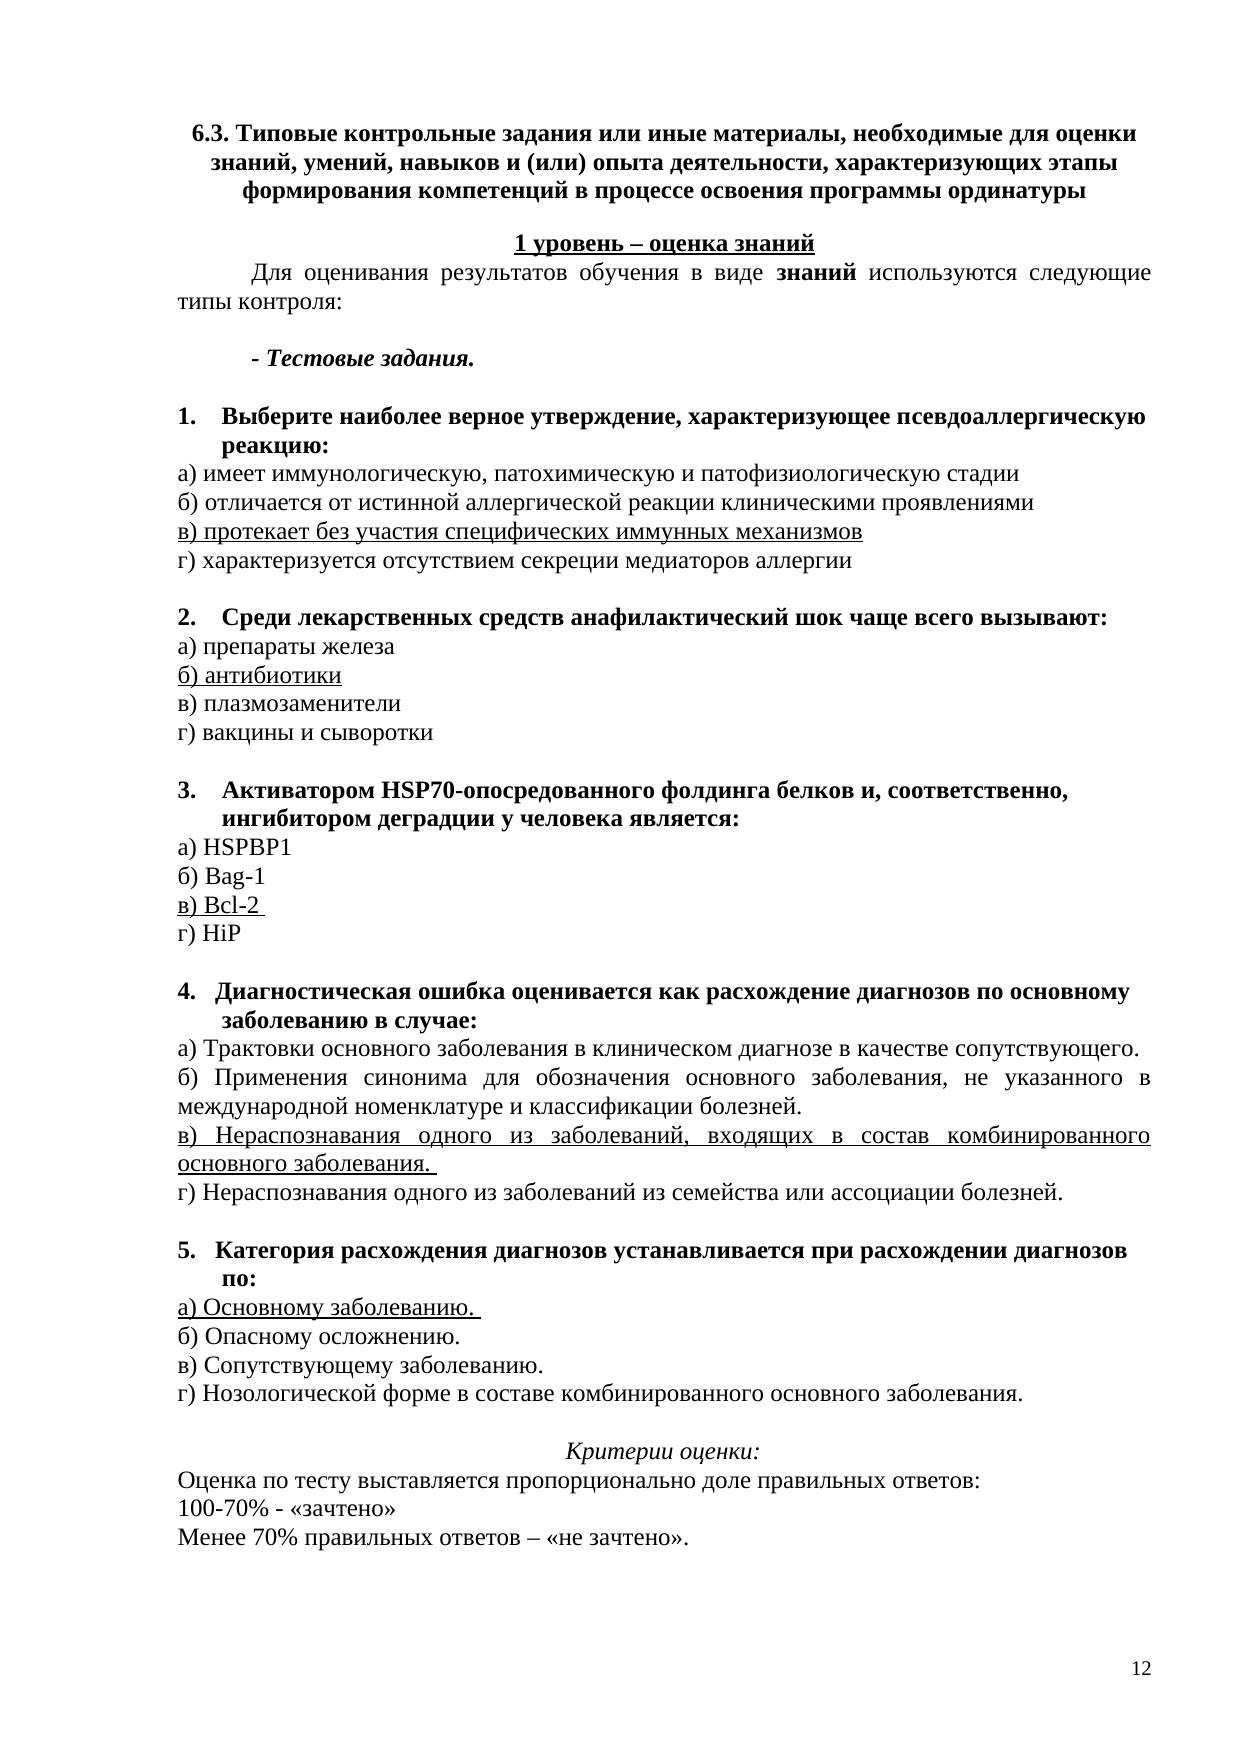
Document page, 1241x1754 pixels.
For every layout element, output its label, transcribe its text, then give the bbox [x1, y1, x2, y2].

text Для оценивания результатов обучения в виде знаний используются следующие типы контроля: [177, 257, 1152, 315]
list г) вакцины и сыворотки [177, 717, 1152, 746]
list Активатором HSP70-опосредованного фолдинга белков и, соответственно, ингибитором деградции у человека является: [177, 775, 1152, 832]
text в) Сопутствующему заболеванию. [177, 1350, 1152, 1378]
text Критерии оценки: [177, 1436, 1152, 1465]
text Менее 70% правильных ответов – «не зачтено». [177, 1522, 1152, 1551]
list б) антибиотики [177, 660, 1152, 688]
list Диагностическая ошибка оценивается как расхождение диагнозов по основному заболеванию в случае: [177, 976, 1152, 1033]
list в) протекает без участия специфических иммунных механизмов [177, 516, 1152, 545]
text б) Опасному осложнению. [177, 1321, 1152, 1350]
list в) плазмозаменители [177, 688, 1152, 717]
list Выберите наиболее верное утверждение, характеризующее псевдоаллергическую реакцию: [177, 401, 1152, 458]
text 100-70% - «зачтено» [177, 1493, 1152, 1522]
text а) Трактовки основного заболевания в клиническом диагнозе в качестве сопутствующего. [177, 1033, 1152, 1062]
list Среди лекарственных средств анафилактический шок чаще всего вызывают: [177, 602, 1152, 631]
list Категория расхождения диагнозов устанавливается при расхождении диагнозов по: [177, 1235, 1152, 1292]
text б) Применения синонима для обозначения основного заболевания, не указанного в международной номенклатуре и классификации болезней. [177, 1062, 1152, 1120]
text - Тестовые задания. [177, 343, 1152, 372]
text 1 уровень – оценка знаний [177, 228, 1152, 257]
text 6.3. Типовые контрольные задания или иные материалы, необходимые для оценки знаний, умений, навыков и (или) опыта деятельности, характеризующих этапы формирования компетенций в процессе освоения программы ординатуры [177, 118, 1152, 204]
text а) HSPBP1 [177, 832, 1152, 861]
list г) характеризуется отсутствием секреции медиаторов аллергии [177, 545, 1152, 573]
list а) препараты железа [177, 631, 1152, 660]
text Оценка по тесту выставляется пропорционально доле правильных ответов: [177, 1465, 1152, 1493]
text в) Bcl-2 [177, 890, 1152, 918]
list б) отличается от истинной аллергической реакции клиническими проявлениями [177, 487, 1152, 516]
text б) Bag-1 [177, 861, 1152, 890]
text г) Нозологической форме в составе комбинированного основного заболевания. [177, 1378, 1152, 1407]
text в) Нераспознавания одного из заболеваний, входящих в состав комбинированного основного заболевания. [177, 1120, 1152, 1177]
text г) НiР [177, 918, 1152, 947]
text г) Нераспознавания одного из заболеваний из семейства или ассоциации болезней. [177, 1177, 1152, 1206]
text а) Основному заболеванию. [177, 1292, 1152, 1321]
text а) имеет иммунологическую, патохимическую и патофизиологическую стадии [177, 458, 1152, 487]
